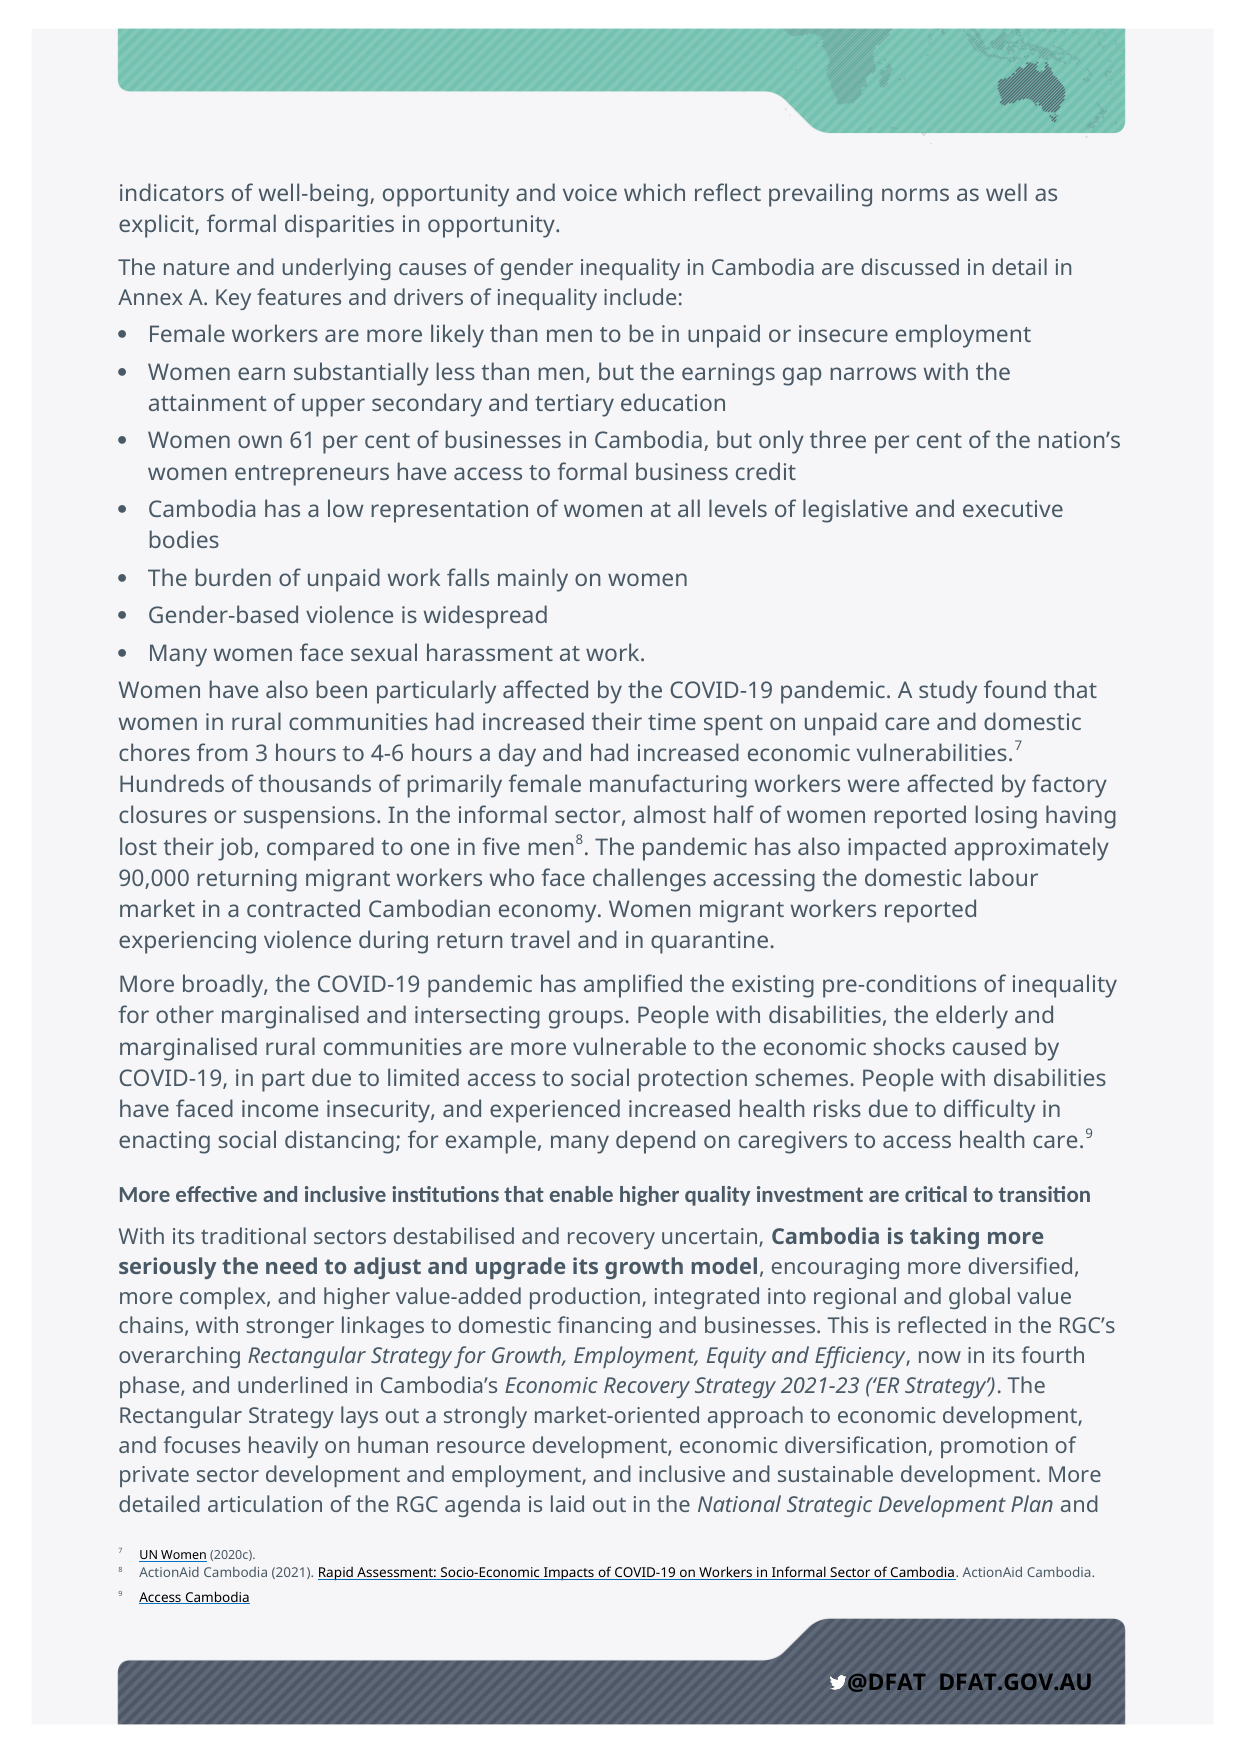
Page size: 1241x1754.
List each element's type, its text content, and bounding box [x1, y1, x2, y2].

list Gender-based violence is widespread [118, 599, 1122, 631]
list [118, 177, 1122, 240]
list Women have also been particularly affected by the COVID-19 pandemic. A study found that women in rural communities had increased their time spent on unpaid care and domestic chores from 3 hours to 4-6 hours a day and had increased economic vulnerabilities. Hundreds of thousands of primarily female manufacturing workers were affected by factory closures or suspensions. In the informal sector, almost half of women reported losing having lost their job, compared to one in five men. The pandemic has also impacted approximately 90,000 returning migrant workers who face challenges accessing the domestic labour market in a contracted Cambodian economy. Women migrant workers reported experiencing violence during return travel and in quarantine. [118, 674, 1122, 956]
list Many women face sexual harassment at work. [118, 637, 1122, 668]
text More broadly, the COVID-19 pandemic has amplified the existing pre-conditions of inequality for other marginalised and intersecting groups. People with disabilities, the elderly and marginalised rural communities are more vulnerable to the economic shocks caused by COVID-19, in part due to limited access to social protection schemes. People with disabilities have faced income insecurity, and experienced increased health risks due to difficulty in enacting social distancing; for example, many depend on caregivers to access health care. [118, 968, 1122, 1156]
list Female workers are more likely than men to be in unpaid or insecure employment [118, 318, 1122, 349]
list The burden of unpaid work falls mainly on women [118, 562, 1122, 593]
subtitle More effective and inclusive institutions that enable higher quality investment are critical to transition [118, 1181, 1122, 1208]
list Women earn substantially less than men, but the earnings gap narrows with the attainment of upper secondary and tertiary education [118, 356, 1122, 418]
list Women own 61 per cent of businesses in Cambodia, but only three per cent of the nation’s women entrepreneurs have access to formal business credit [118, 424, 1122, 487]
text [118, 1221, 1122, 1519]
picture [2, 0, 1241, 1754]
list Cambodia has a low representation of women at all levels of legislative and executive bodies [118, 493, 1122, 556]
text The nature and underlying causes of gender inequality in Cambodia are discussed in detail in Annex A. Key features and drivers of inequality include: [118, 252, 1122, 312]
